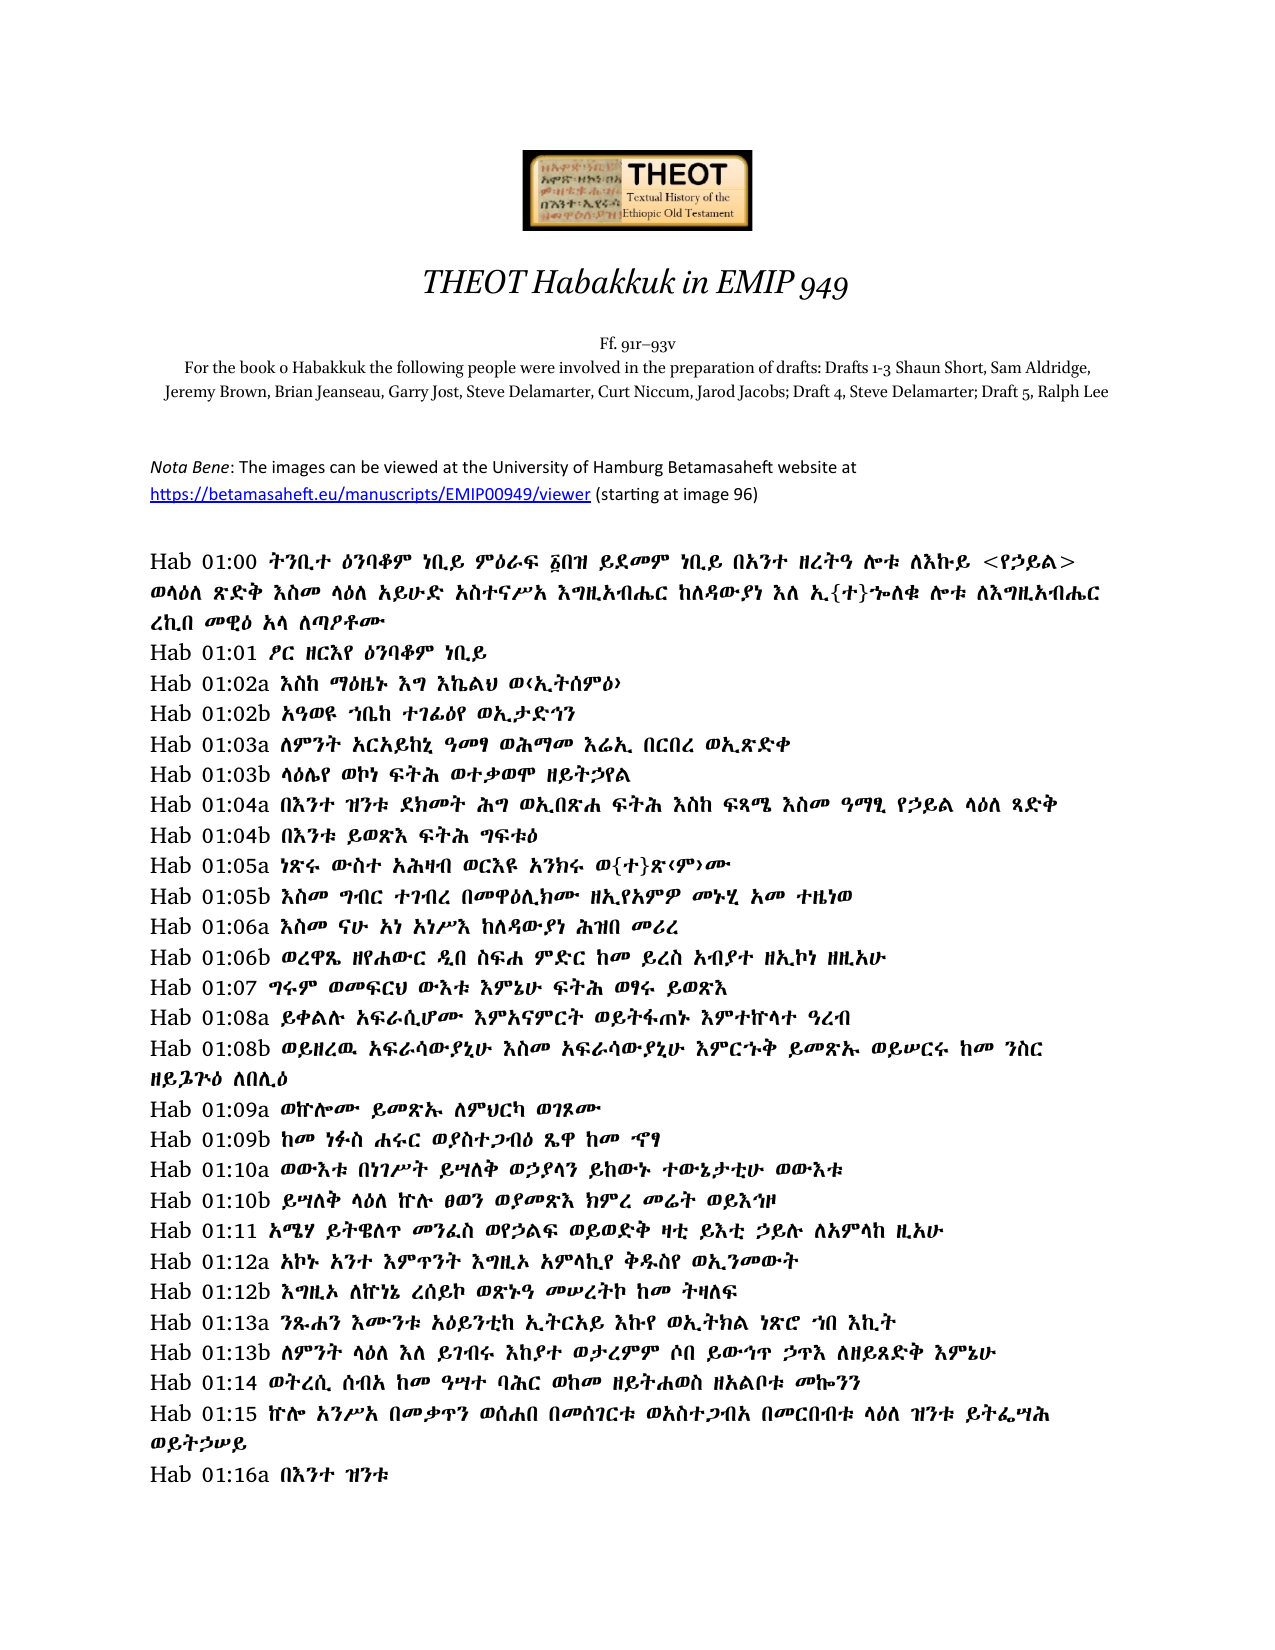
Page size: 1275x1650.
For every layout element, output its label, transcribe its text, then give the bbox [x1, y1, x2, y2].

text Hab 01:07 ግሩም ወመፍርህ ውእቱ እምኔሁ ፍትሕ ወፃሩ ይወጽእ [150, 973, 1125, 1003]
text Hab 01:09a ወኵሎሙ ይመጽኡ ለምህርካ ወገጾሙ [150, 1094, 1125, 1125]
text Hab 01:08b ወይዘረዉ አፍራሳውያኒሁ እስመ አፍራሳውያኒሁ እምርኁቅ ይመጽኡ ወይሠርሩ ከመ ንስር ዘይጔጕዕ ለበሊዕ [150, 1033, 1125, 1094]
text Hab 01:03a ለምንት አርአይከኒ ዓመፃ ወሕማመ እሬኢ በርበረ ወኢጽድቀ [150, 729, 1125, 760]
text Hab 01:06b ወረዋጼ ዘየሐውር ዲበ ስፍሐ ምድር ከመ ይረስ አብያተ ዘኢኮነ ዘዚአሁ [150, 942, 1125, 973]
text Hab 01:09b ከመ ነፉስ ሐሩር ወያስተጋብዕ ጼዋ ከመ ኆፃ [150, 1125, 1125, 1155]
text Hab 01:04a በእንተ ዝንቱ ደክመት ሕግ ወኢበጽሐ ፍትሕ እስከ ፍጻሜ እስመ ዓማፂ የኃይል ላዕለ ጻድቅ [150, 790, 1125, 821]
text Nota Bene: The images can be viewed at the University of Hamburg Betamasaheft website at https://betamasaheft.eu/manuscripts/EMIP00949/viewer (starting at image 96) [150, 455, 1125, 505]
text Hab 01:00 ትንቢተ ዕንባቆም ነቢይ ምዕራፍ ፩በዝ ይደመም ነቢይ በአንተ ዘረትዓ ሎቱ ለእኩይ <የኃይል> ወላዕለ ጽድቅ እስመ ላዕለ አይሁድ አስተናሥአ እግዚአብሔር ከለዳውያነ እለ ኢ{ተ}ኈለቁ ሎቱ ለእግዚአብሔር ረኪበ መዊዕ አላ ለጣዖቶሙ [150, 547, 1125, 638]
picture [522, 150, 753, 231]
text Hab 01:13a ንጹሐን እሙንቱ አዕይንቲከ ኢትርአይ እኩየ ወኢትክል ነጽሮ ኀበ እኪት [150, 1307, 1125, 1338]
text Hab 01:02a እስከ ማዕዜኑ እግ እኬልህ ወ‹ኢትሰምዕ› [150, 668, 1125, 699]
text Hab 01:12b እግዚኦ ለኵነኔ ረሰይኮ ወጽኑዓ መሠረትኮ ከመ ትዛለፍ [150, 1277, 1125, 1307]
text Hab 01:04b በእንቱ ይወጽእ ፍትሕ ግፍቱዕ [150, 821, 1125, 851]
text Hab 01:10b ይሣለቅ ላዕለ ኵሉ ፀወን ወያመጽእ ክምረ መሬት ወይእኅዞ [150, 1186, 1125, 1216]
text Hab 01:02b አዓወዩ ኀቤከ ተገፊዕየ ወኢታድኅን [150, 699, 1125, 729]
text For the book o Habakkuk the following people were involved in the preparation of drafts: Drafts 1-3 Shaun Short, Sam Aldridge, Jeremy Brown, Brian Jeanseau, Garry Jost, Steve Delamarter, Curt Niccum, Jarod Jacobs; Draft 4, Steve Delamarter; Draft 5, Ralph Lee [150, 355, 1125, 402]
text Hab 01:05a ነጽሩ ውስተ አሕዛብ ወርእዩ አንክሩ ወ{ተ}ጽ‹ም›ሙ [150, 851, 1125, 881]
text Hab 01:01 ፆር ዘርእየ ዕንባቆም ነቢይ [150, 638, 1125, 668]
text Hab 01:14 ወትረሲ ሰብአ ከመ ዓሣተ ባሕር ወከመ ዘይትሐወስ ዘአልቦቱ መኰንን [150, 1368, 1125, 1398]
text Hab 01:08a ይቀልሉ አፍራሲሆሙ እምአናምርት ወይትፋጠኑ እምተኵላተ ዓረብ [150, 1003, 1125, 1033]
text Hab 01:15 ኵሎ አንሥአ በመቃጥን ወሰሐበ በመሰገርቱ ወአስተጋብአ በመርበብቱ ላዕለ ዝንቱ ይትፌሣሕ ወይትኃሠይ [150, 1398, 1125, 1459]
text Hab 01:16a በእንተ ዝንቱ [150, 1459, 1125, 1490]
text THEOT Habakkuk in EMIP 949 [150, 255, 1125, 303]
text Ff. 91r–93v [150, 331, 1125, 355]
text Hab 01:13b ለምንት ላዕለ እለ ይገብሩ እከያተ ወታረምም ሶበ ይውኅጥ ኃጥእ ለዘይጸድቅ እምኔሁ [150, 1338, 1125, 1368]
text Hab 01:12a አኮኑ አንተ እምጥንት እግዚኦ አምላኪየ ቅዱስየ ወኢንመውት [150, 1246, 1125, 1277]
text Hab 01:11 አሜሃ ይትዌለጥ መንፈስ ወየኃልፍ ወይወድቅ ዛቲ ይእቲ ኃይሉ ለአምላከ ዚአሁ [150, 1216, 1125, 1246]
text Hab 01:05b እስመ ግብር ተገብረ በመዋዕሊክሙ ዘኢየአምዎ መኑሂ አመ ተዜነወ [150, 881, 1125, 912]
text Hab 01:03b ላዕሌየ ወኮነ ፍትሕ ወተቃወሞ ዘይትኃየል [150, 760, 1125, 790]
text Hab 01:10a ወውእቱ በነገሥት ይሣለቅ ወኃያላን ይከውኑ ተውኔታቲሁ ወውእቱ [150, 1155, 1125, 1186]
text Hab 01:06a እስመ ናሁ አነ አነሥእ ከለዳውያነ ሕዝበ መሪረ [150, 912, 1125, 942]
